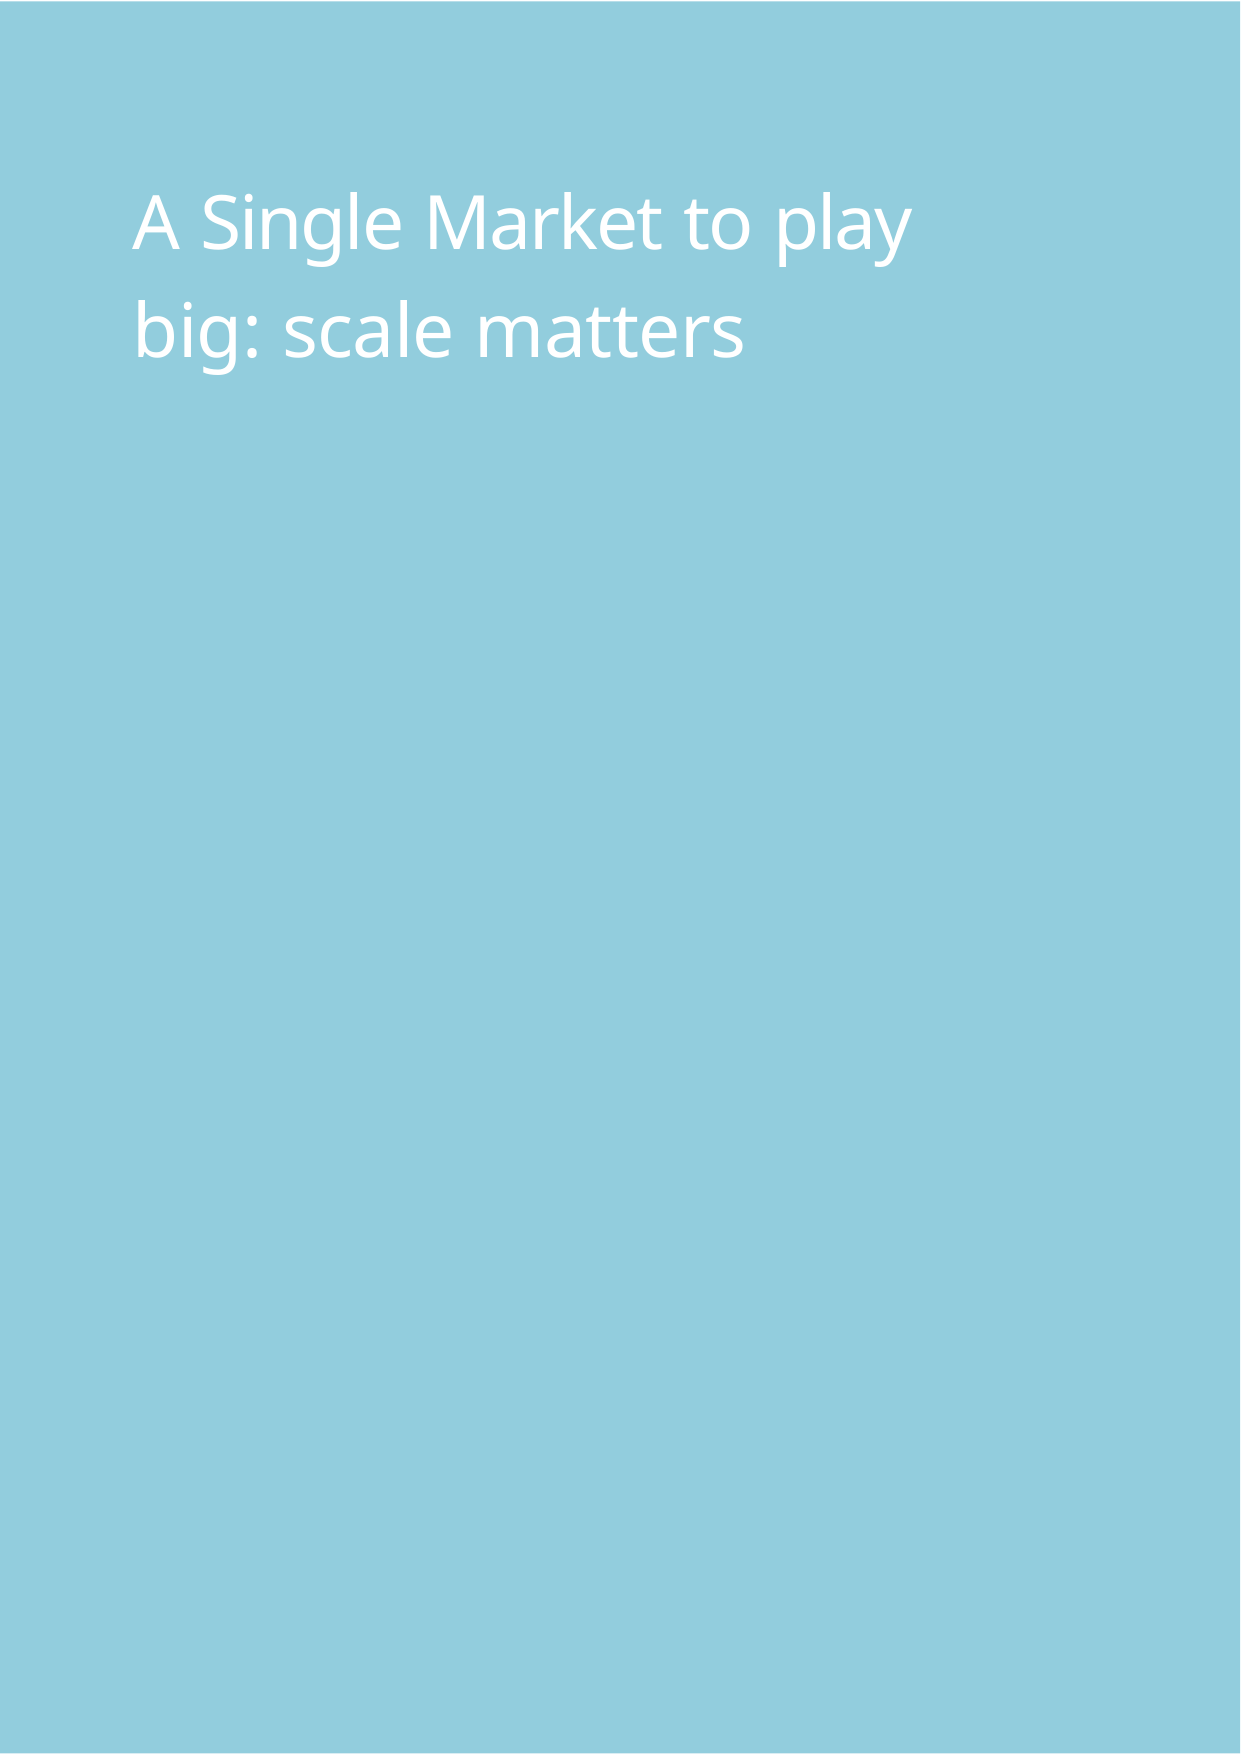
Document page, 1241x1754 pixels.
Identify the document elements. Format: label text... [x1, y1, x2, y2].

subtitle A Single Market to play big: scale matters [132, 169, 1041, 379]
